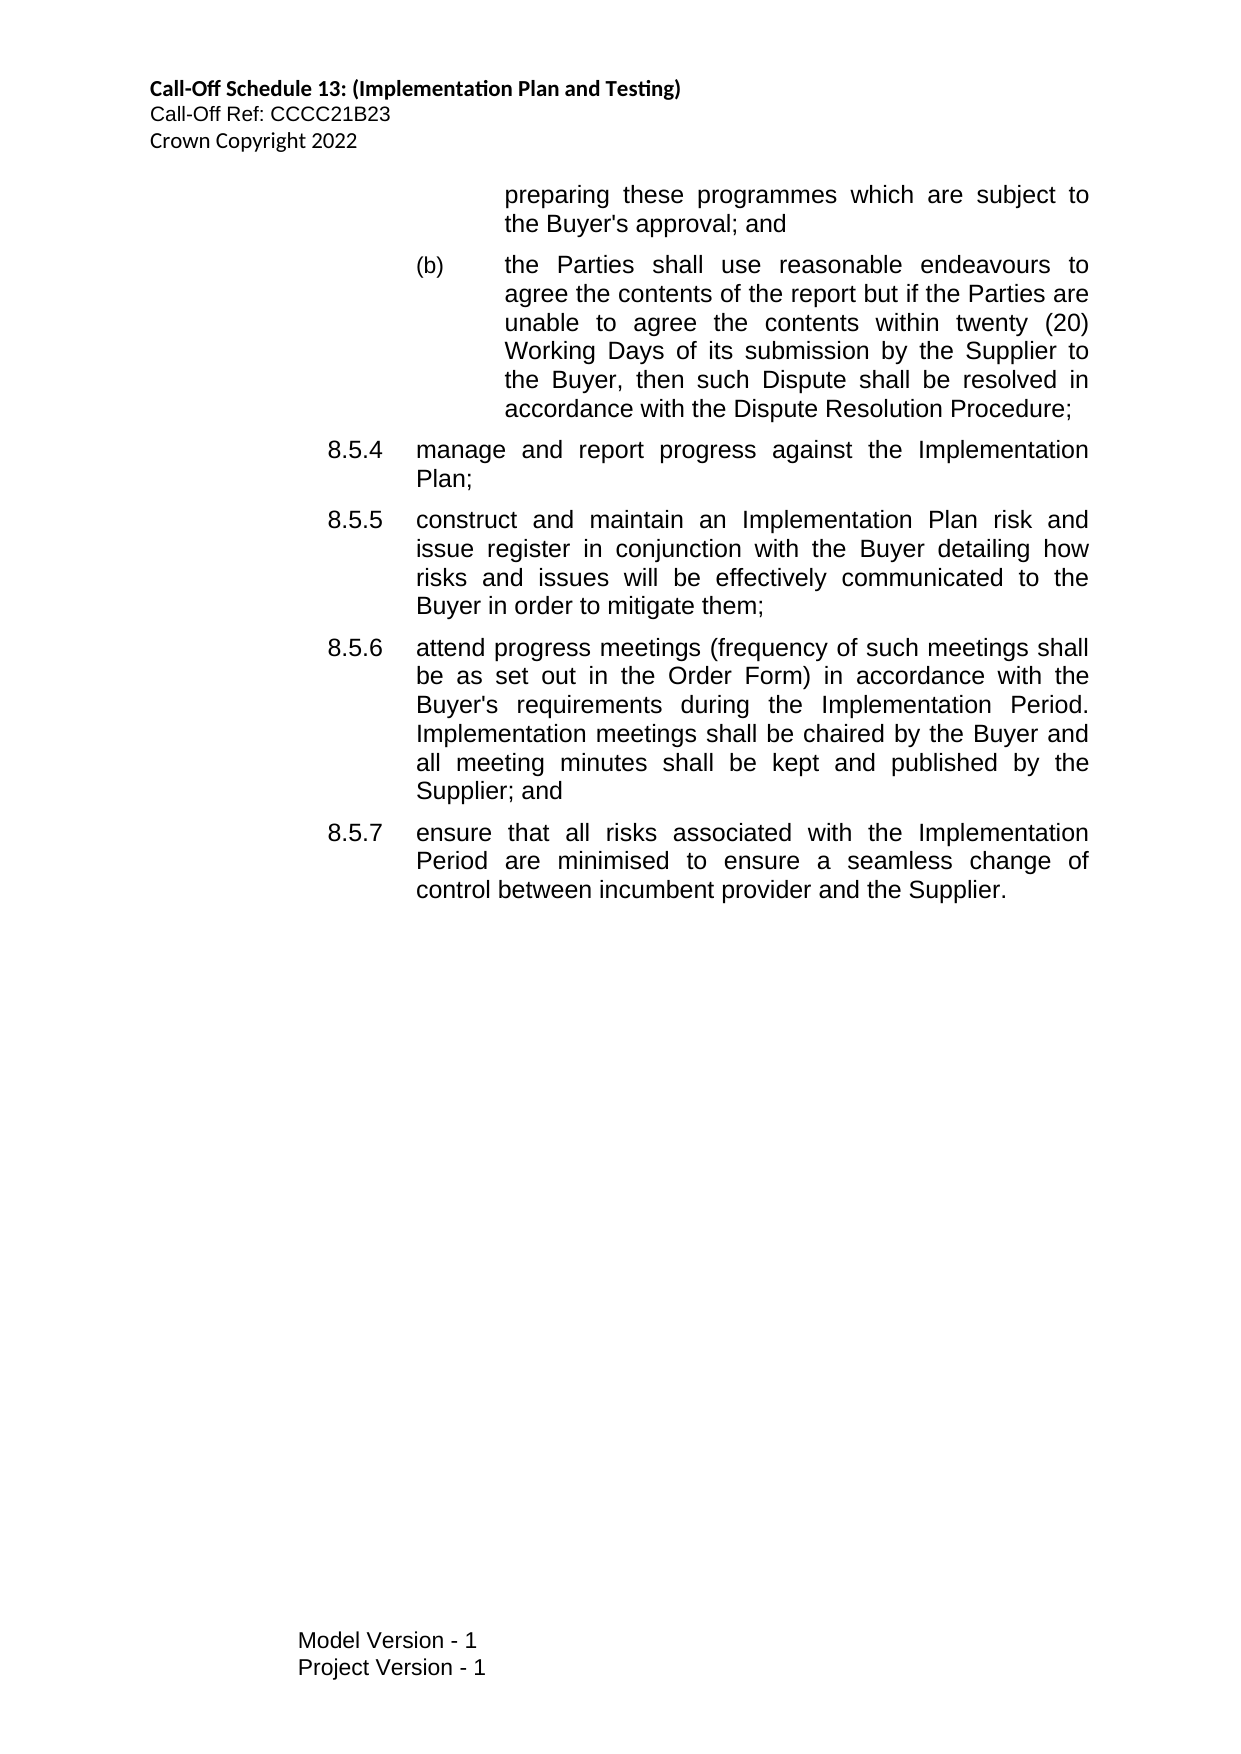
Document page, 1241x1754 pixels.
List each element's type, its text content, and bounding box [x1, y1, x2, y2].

list construct and maintain an Implementation Plan risk and issue register in conjunction with the Buyer detailing how risks and issues will be effectively communicated to the Buyer in order to mitigate them; [327, 505, 1090, 620]
list manage and report progress against the Implementation Plan; [327, 435, 1090, 493]
list ensure that all risks associated with the Implementation Period are minimised to ensure a seamless change of control between incumbent provider and the Supplier. [327, 818, 1090, 904]
list the Parties shall use reasonable endeavours to agree the contents of the report but if the Parties are unable to agree the contents within twenty (20) Working Days of its submission by the Supplier to the Buyer, then such Dispute shall be resolved in accordance with the Dispute Resolution Procedure; [416, 250, 1090, 423]
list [416, 180, 1090, 238]
list attend progress meetings (frequency of such meetings shall be as set out in the Order Form) in accordance with the Buyer's requirements during the Implementation Period. Implementation meetings shall be chaired by the Buyer and all meeting minutes shall be kept and published by the Supplier; and [327, 633, 1090, 805]
